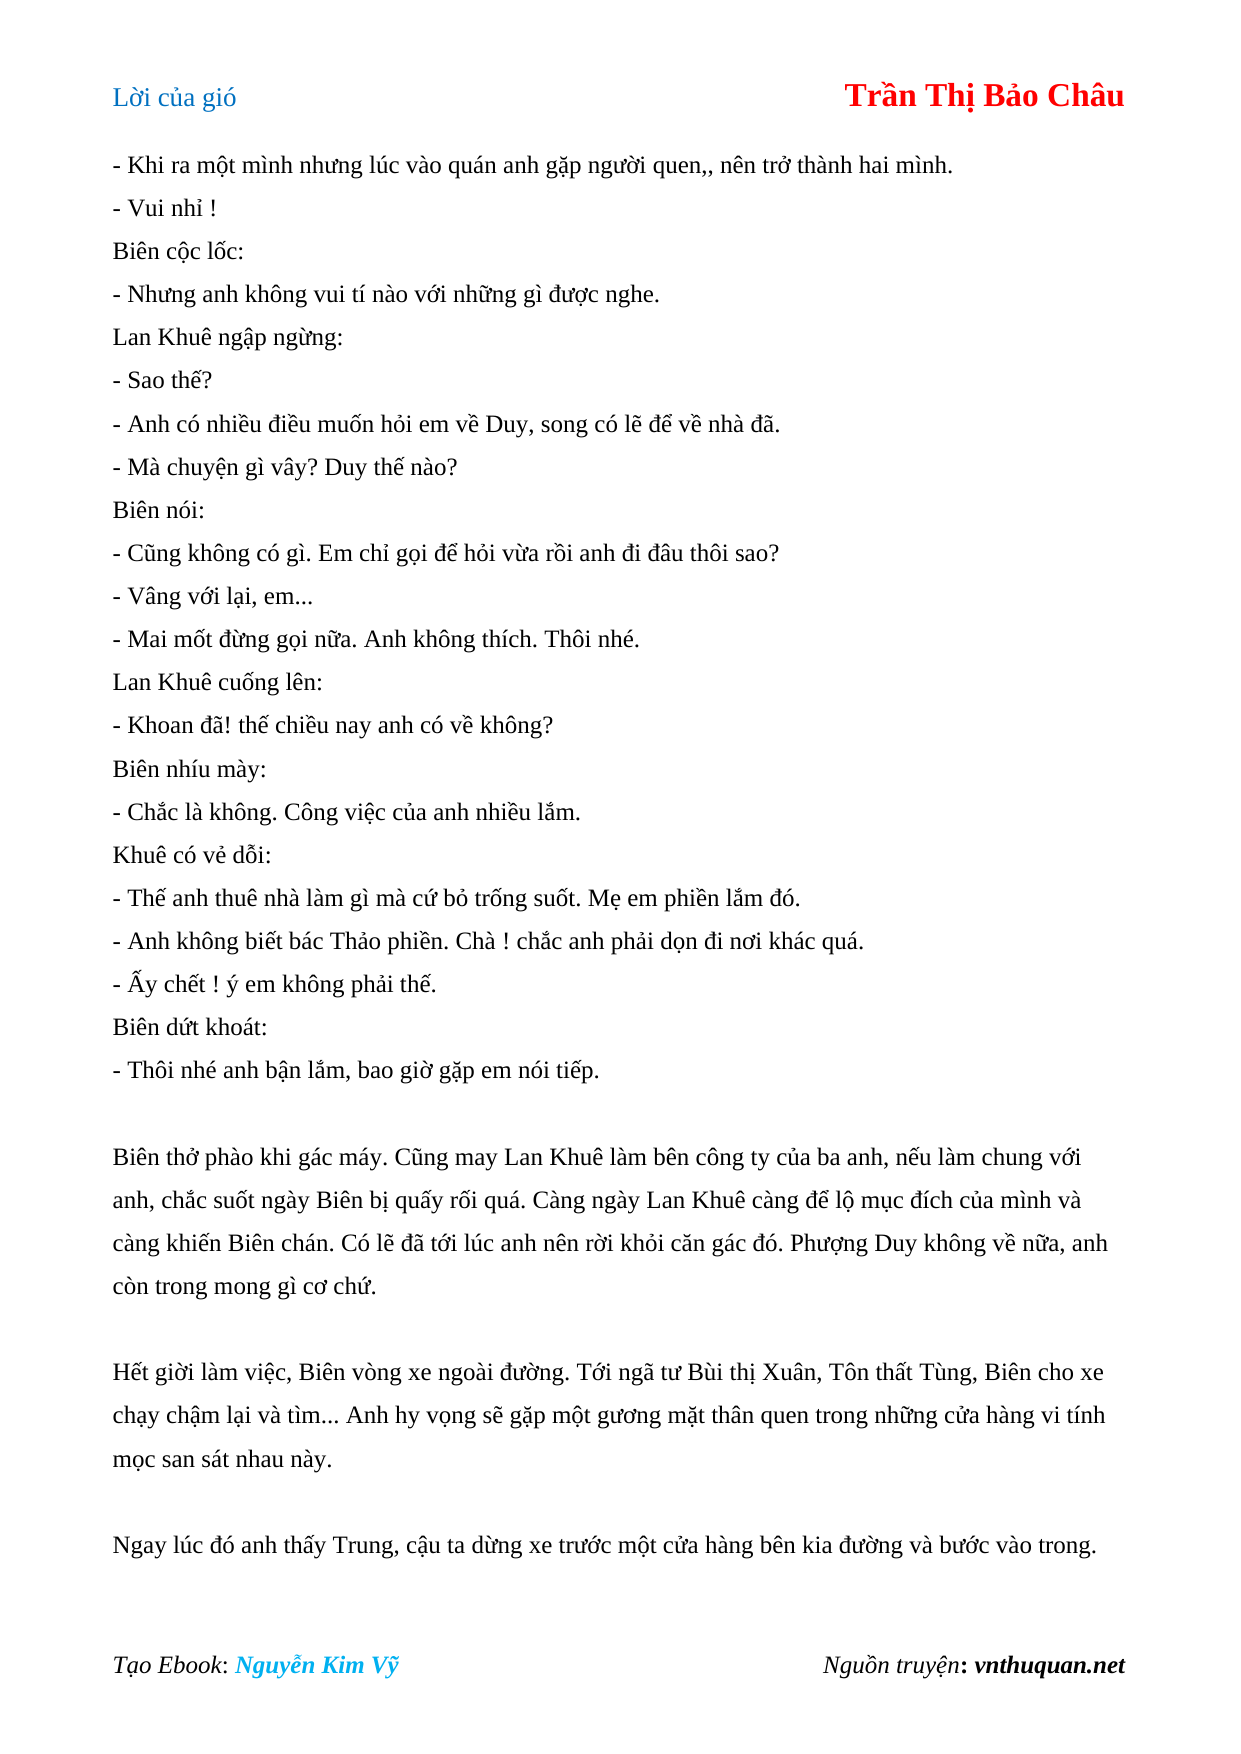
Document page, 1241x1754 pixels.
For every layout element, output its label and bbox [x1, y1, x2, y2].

text [112, 150, 1128, 1602]
